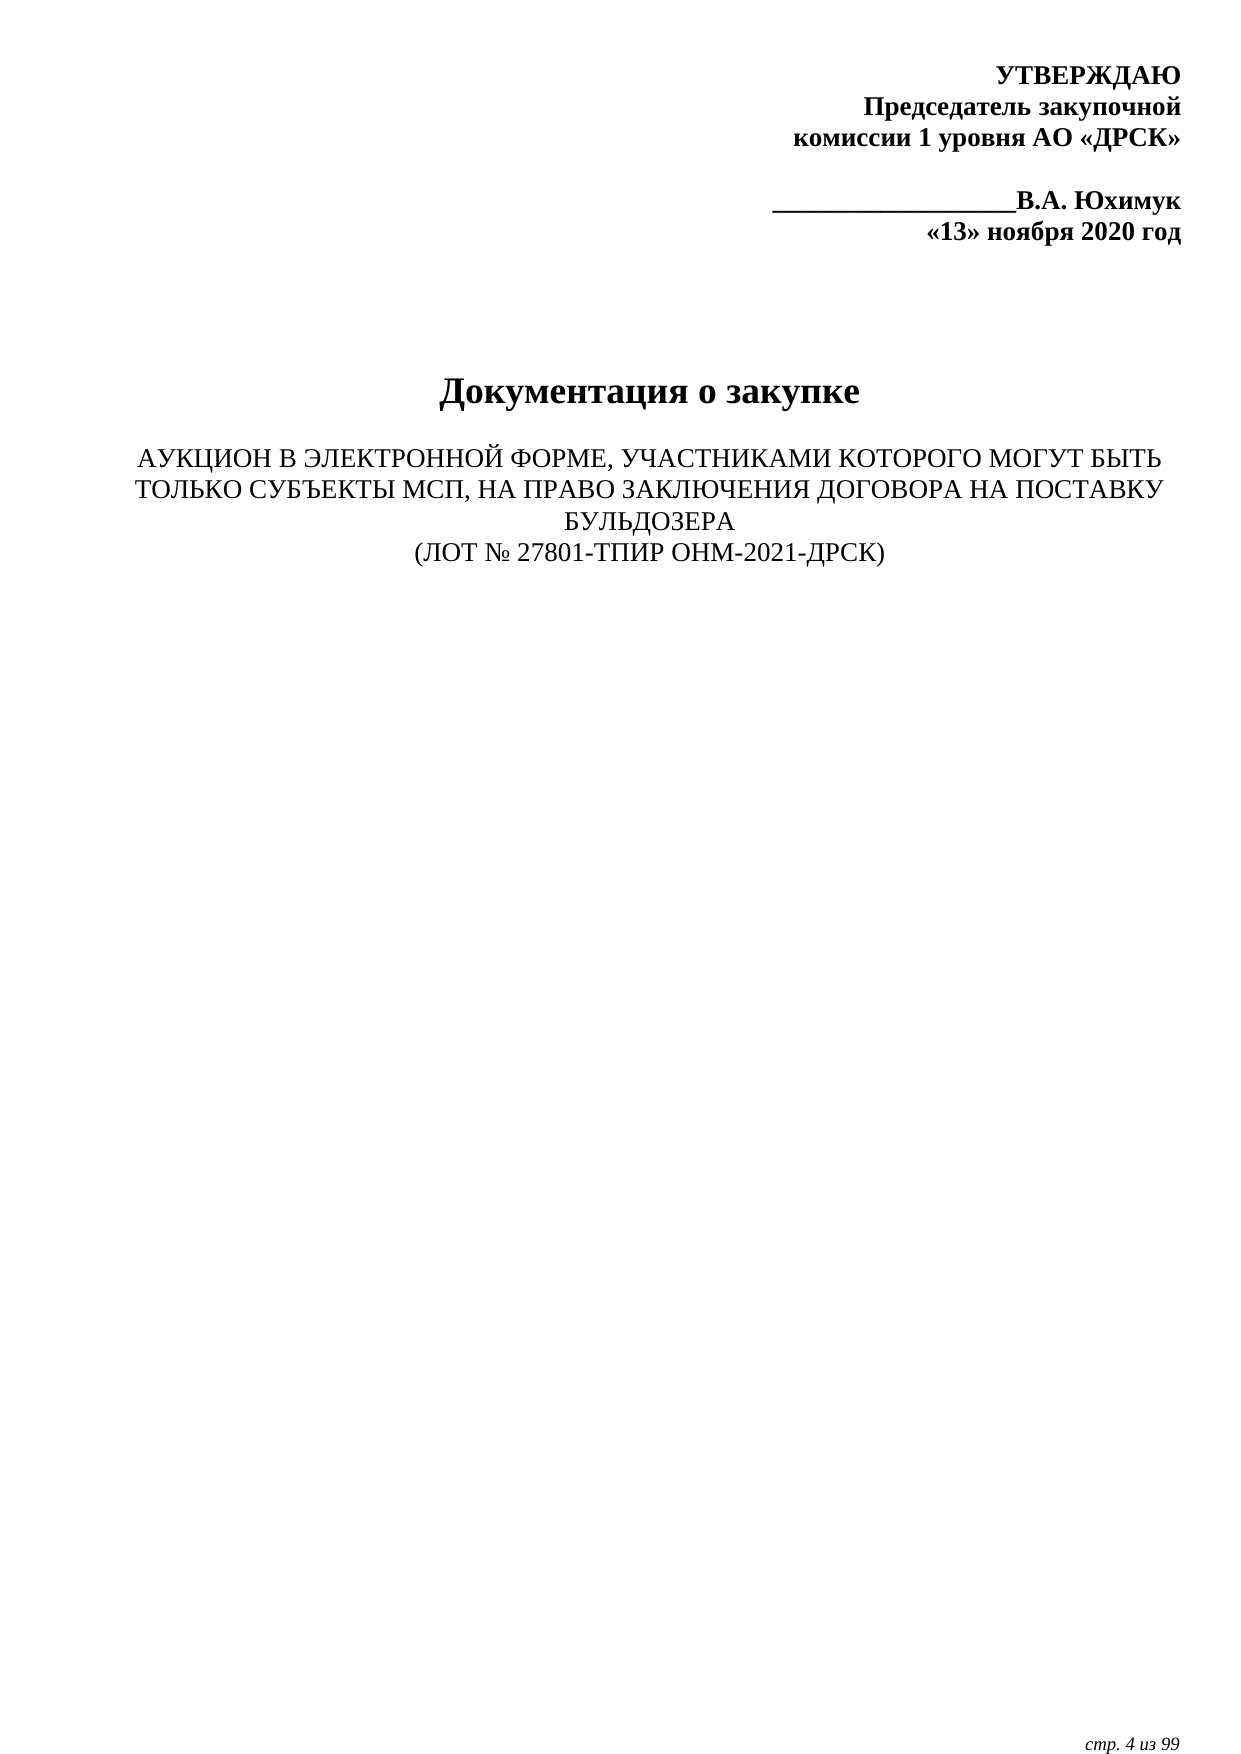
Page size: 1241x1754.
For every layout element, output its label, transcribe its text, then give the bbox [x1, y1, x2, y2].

text УТВЕРЖДАЮ [604, 59, 1181, 90]
text Документация о закупке [118, 368, 1181, 411]
text комиссии 1 уровня АО «ДРСК» [575, 121, 1181, 153]
text (ЛОТ № 27801-ТПИР ОНМ-2021-ДРСК) [118, 536, 1181, 567]
text «13» ноября 2020 год [118, 215, 1181, 246]
text __________________В.А. Юхимук [575, 184, 1181, 215]
text Председатель закупочной [575, 90, 1181, 121]
text АУКЦИОН В ЭЛЕКТРОННОЙ ФОРМЕ, УЧАСТНИКАМИ КОТОРОГО МОГУТ БЫТЬ ТОЛЬКО СУБЪЕКТЫ МСП, НА ПРАВО ЗАКЛЮЧЕНИЯ ДОГОВОРА НА ПОСТАВКУ БУЛЬДОЗЕРА [118, 442, 1181, 536]
